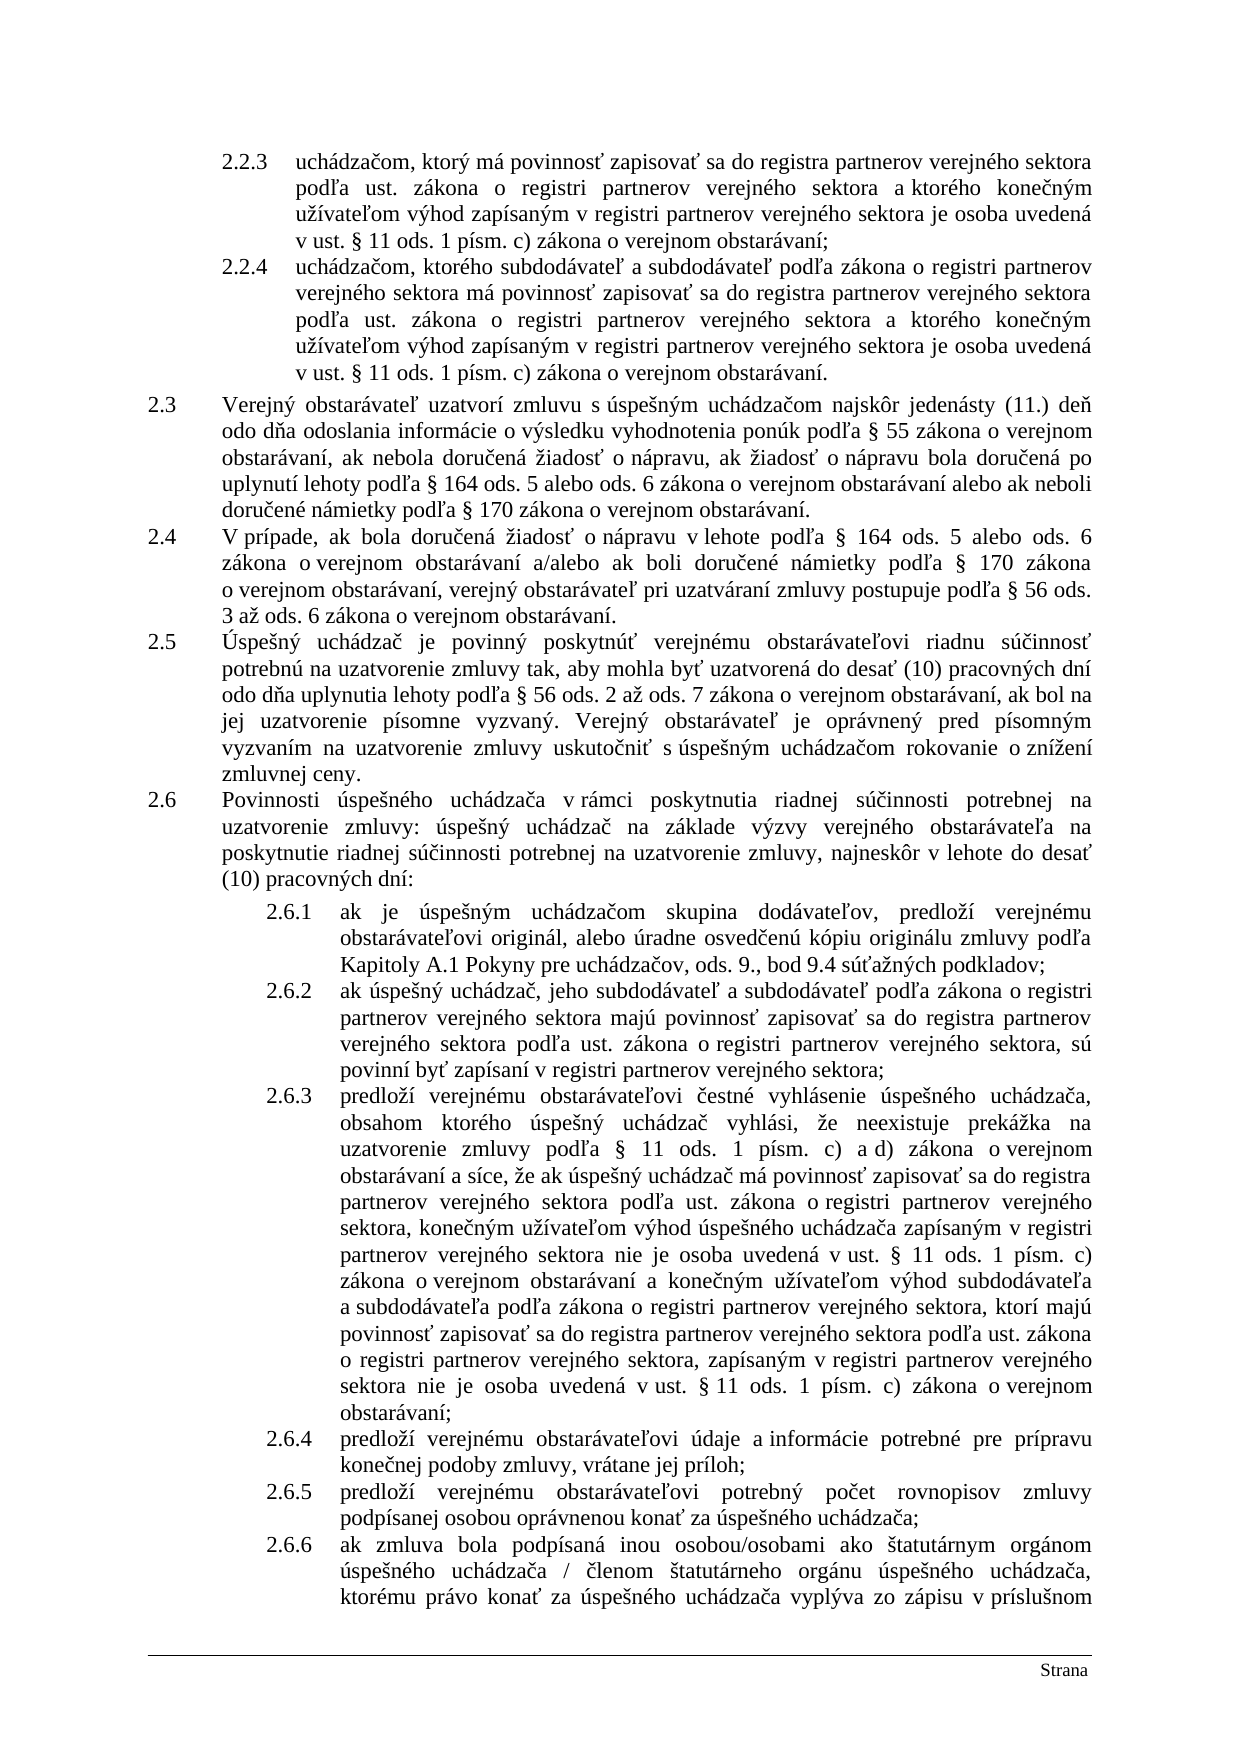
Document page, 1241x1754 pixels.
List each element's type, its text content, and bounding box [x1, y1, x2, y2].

list ak úspešný uchádzač, jeho subdodávateľ a subdodávateľ podľa zákona o registri partnerov verejného sektora majú povinnosť zapisovať sa do registra partnerov verejného sektora podľa ust. zákona o registri partnerov verejného sektora, sú povinní byť zapísaní v registri partnerov verejného sektora; [266, 977, 1092, 1083]
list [266, 1531, 1092, 1610]
text Verejný obstarávateľ uzatvorí zmluvu s úspešným uchádzačom najskôr jedenásty (11.) deň odo dňa odoslania informácie o výsledku vyhodnotenia ponúk podľa § 55 zákona o verejnom obstarávaní, ak nebola doručená žiadosť o nápravu, ak žiadosť o nápravu bola doručená po uplynutí lehoty podľa § 164 ods. 5 alebo ods. 6 zákona o verejnom obstarávaní alebo ak neboli doručené námietky podľa § 170 zákona o verejnom obstarávaní. [148, 391, 1092, 523]
list predloží verejnému obstarávateľovi údaje a informácie potrebné pre prípravu konečnej podoby zmluvy, vrátane jej príloh; [266, 1425, 1092, 1478]
text Úspešný uchádzač je povinný poskytnúť verejnému obstarávateľovi riadnu súčinnosť potrebnú na uzatvorenie zmluvy tak, aby mohla byť uzatvorená do desať (10) pracovných dní odo dňa uplynutia lehoty podľa § 56 ods. 2 až ods. 7 zákona o verejnom obstarávaní, ak bol na jej uzatvorenie písomne vyzvaný. Verejný obstarávateľ je oprávnený pred písomným vyzvaním na uzatvorenie zmluvy uskutočniť s úspešným uchádzačom rokovanie o znížení zmluvnej ceny. [148, 628, 1092, 786]
list uchádzačom, ktorý má povinnosť zapisovať sa do registra partnerov verejného sektora podľa ust. zákona o registri partnerov verejného sektora a ktorého konečným užívateľom výhod zapísaným v registri partnerov verejného sektora je osoba uvedená v ust. § 11 ods. 1 písm. c) zákona o verejnom obstarávaní; [222, 148, 1092, 253]
list predloží verejnému obstarávateľovi potrebný počet rovnopisov zmluvy podpísanej osobou oprávnenou konať za úspešného uchádzača; [266, 1478, 1092, 1531]
text V prípade, ak bola doručená žiadosť o nápravu v lehote podľa § 164 ods. 5 alebo ods. 6 zákona o verejnom obstarávaní a/alebo ak boli doručené námietky podľa § 170 zákona o verejnom obstarávaní, verejný obstarávateľ pri uzatváraní zmluvy postupuje podľa § 56 ods. 3 až ods. 6 zákona o verejnom obstarávaní. [148, 523, 1092, 628]
list predloží verejnému obstarávateľovi čestné vyhlásenie úspešného uchádzača, obsahom ktorého úspešný uchádzač vyhlási, že neexistuje prekážka na uzatvorenie zmluvy podľa § 11 ods. 1 písm. c) a d) zákona o verejnom obstarávaní a síce, že ak úspešný uchádzač má povinnosť zapisovať sa do registra partnerov verejného sektora podľa ust. zákona o registri partnerov verejného sektora, konečným užívateľom výhod úspešného uchádzača zapísaným v registri partnerov verejného sektora nie je osoba uvedená v ust. § 11 ods. 1 písm. c) zákona o verejnom obstarávaní a konečným užívateľom výhod subdodávateľa a subdodávateľa podľa zákona o registri partnerov verejného sektora, ktorí majú povinnosť zapisovať sa do registra partnerov verejného sektora podľa ust. zákona o registri partnerov verejného sektora, zapísaným v registri partnerov verejného sektora nie je osoba uvedená v ust. § 11 ods. 1 písm. c) zákona o verejnom obstarávaní; [266, 1083, 1092, 1425]
list ak je úspešným uchádzačom skupina dodávateľov, predloží verejnému obstarávateľovi originál, alebo úradne osvedčenú kópiu originálu zmluvy podľa Kapitoly A.1 Pokyny pre uchádzačov, ods. 9., bod 9.4 súťažných podkladov; [266, 898, 1092, 977]
list uchádzačom, ktorého subdodávateľ a subdodávateľ podľa zákona o registri partnerov verejného sektora má povinnosť zapisovať sa do registra partnerov verejného sektora podľa ust. zákona o registri partnerov verejného sektora a ktorého konečným užívateľom výhod zapísaným v registri partnerov verejného sektora je osoba uvedená v ust. § 11 ods. 1 písm. c) zákona o verejnom obstarávaní. [222, 253, 1092, 385]
text Povinnosti úspešného uchádzača v rámci poskytnutia riadnej súčinnosti potrebnej na uzatvorenie zmluvy: úspešný uchádzač na základe výzvy verejného obstarávateľa na poskytnutie riadnej súčinnosti potrebnej na uzatvorenie zmluvy, najneskôr v lehote do desať (10) pracovných dní: [148, 786, 1092, 892]
